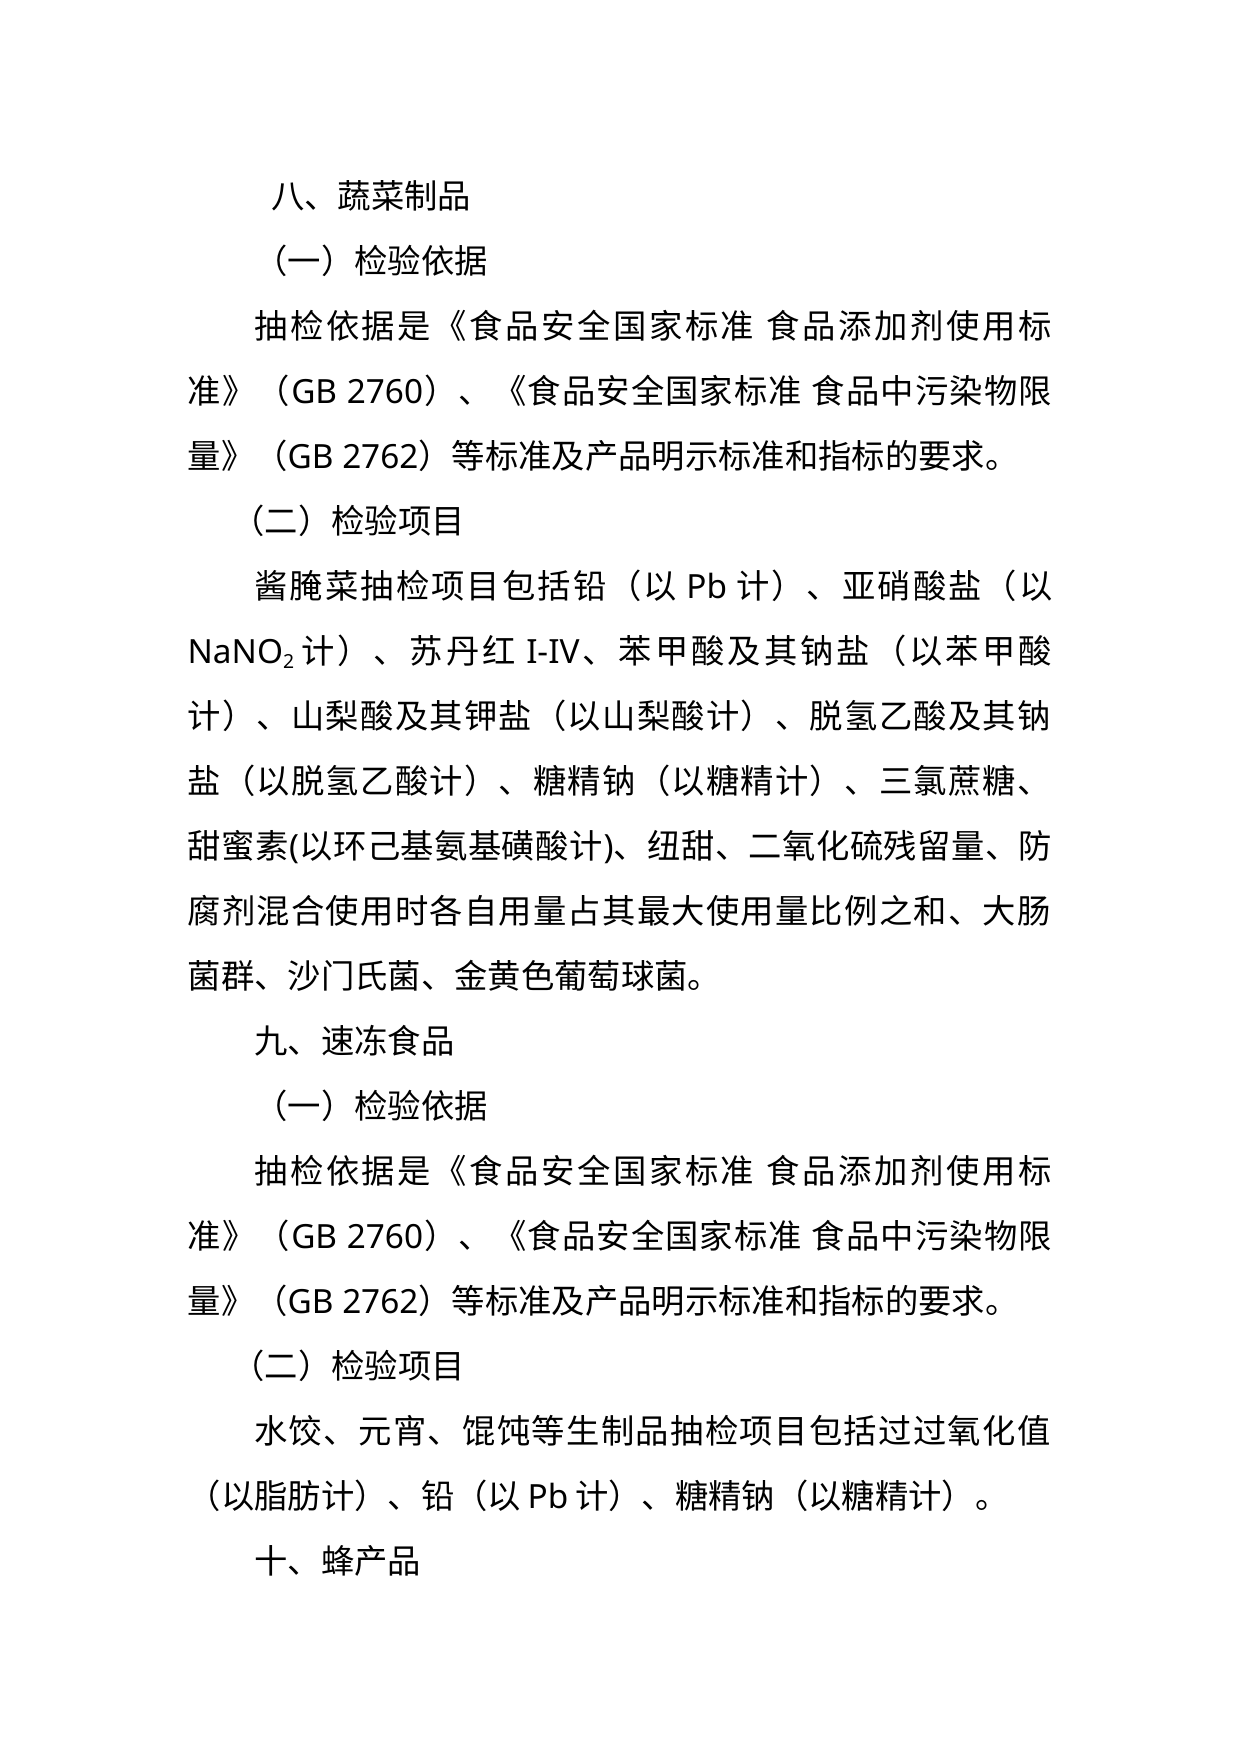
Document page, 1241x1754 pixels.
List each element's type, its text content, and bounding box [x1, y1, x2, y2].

text （二）检验项目 [231, 1332, 1053, 1397]
text 九、速冻食品 [187, 1007, 1053, 1072]
text 抽检依据是《食品安全国家标准 食品添加剂使用标准》（GB 2760）、《食品安全国家标准 食品中污染物限量》（GB 2762）等标准及产品明示标准和指标的要求。 [187, 1137, 1053, 1332]
text 酱腌菜抽检项目包括铅（以Pb计）、亚硝酸盐（以NaNO2计）、苏丹红I-IV、苯甲酸及其钠盐（以苯甲酸计）、山梨酸及其钾盐（以山梨酸计）、脱氢乙酸及其钠盐（以脱氢乙酸计）、糖精钠（以糖精计）、三氯蔗糖、甜蜜素(以环己基氨基磺酸计)、纽甜、二氧化硫残留量、防腐剂混合使用时各自用量占其最大使用量比例之和、大肠菌群、沙门氏菌、金黄色葡萄球菌。 [187, 552, 1053, 1007]
text （一）检验依据 [187, 227, 1053, 292]
text 十、蜂产品 [187, 1527, 1053, 1592]
text （二）检验项目 [231, 487, 1053, 552]
text （一）检验依据 [187, 1072, 1053, 1137]
text 水饺、元宵、馄饨等生制品抽检项目包括过过氧化值（以脂肪计）、铅（以Pb计）、糖精钠（以糖精计）。 [187, 1397, 1053, 1527]
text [187, 292, 1053, 487]
text 八、蔬菜制品 [271, 162, 1053, 227]
